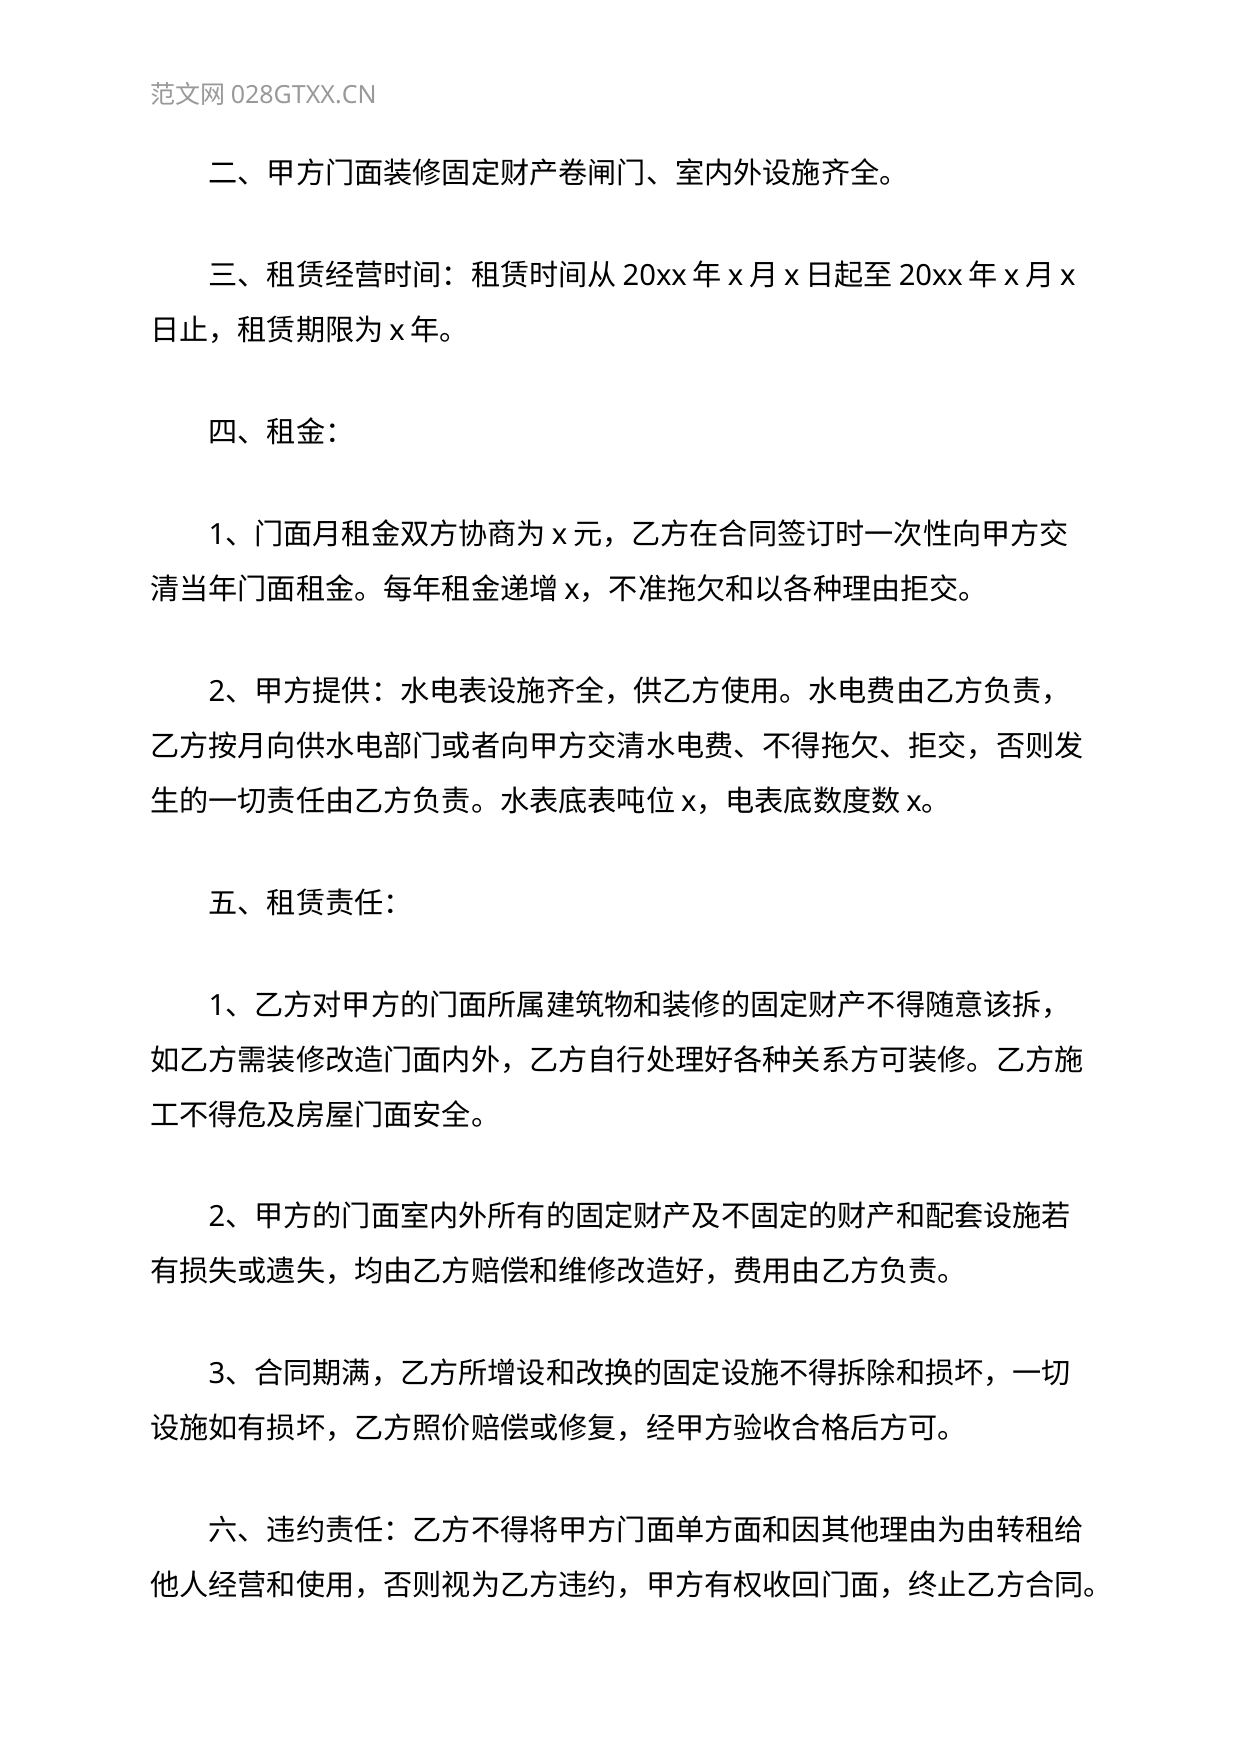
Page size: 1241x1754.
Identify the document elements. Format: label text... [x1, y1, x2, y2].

text 四、租金： [150, 409, 1090, 451]
text 1、乙方对甲方的门面所属建筑物和装修的固定财产不得随意该拆，如乙方需装修改造门面内外，乙方自行处理好各种关系方可装修。乙方施工不得危及房屋门面安全。 [150, 981, 1090, 1133]
text 二、甲方门面装修固定财产卷闸门、室内外设施齐全。 [150, 150, 1090, 192]
text 三、租赁经营时间：租赁时间从20xx年x月x日起至20xx年x月x日止，租赁期限为x年。 [150, 252, 1090, 349]
text 2、甲方提供：水电表设施齐全，供乙方使用。水电费由乙方负责，乙方按月向供水电部门或者向甲方交清水电费、不得拖欠、拒交，否则发生的一切责任由乙方负责。水表底表吨位x，电表底数度数x。 [150, 667, 1090, 820]
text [150, 1506, 1090, 1603]
text 1、门面月租金双方协商为x元，乙方在合同签订时一次性向甲方交清当年门面租金。每年租金递增x，不准拖欠和以各种理由拒交。 [150, 511, 1090, 608]
text 2、甲方的门面室内外所有的固定财产及不固定的财产和配套设施若有损失或遗失，均由乙方赔偿和维修改造好，费用由乙方负责。 [150, 1193, 1090, 1290]
text 五、租赁责任： [150, 879, 1090, 922]
text 3、合同期满，乙方所增设和改换的固定设施不得拆除和损坏，一切设施如有损坏，乙方照价赔偿或修复，经甲方验收合格后方可。 [150, 1349, 1090, 1447]
